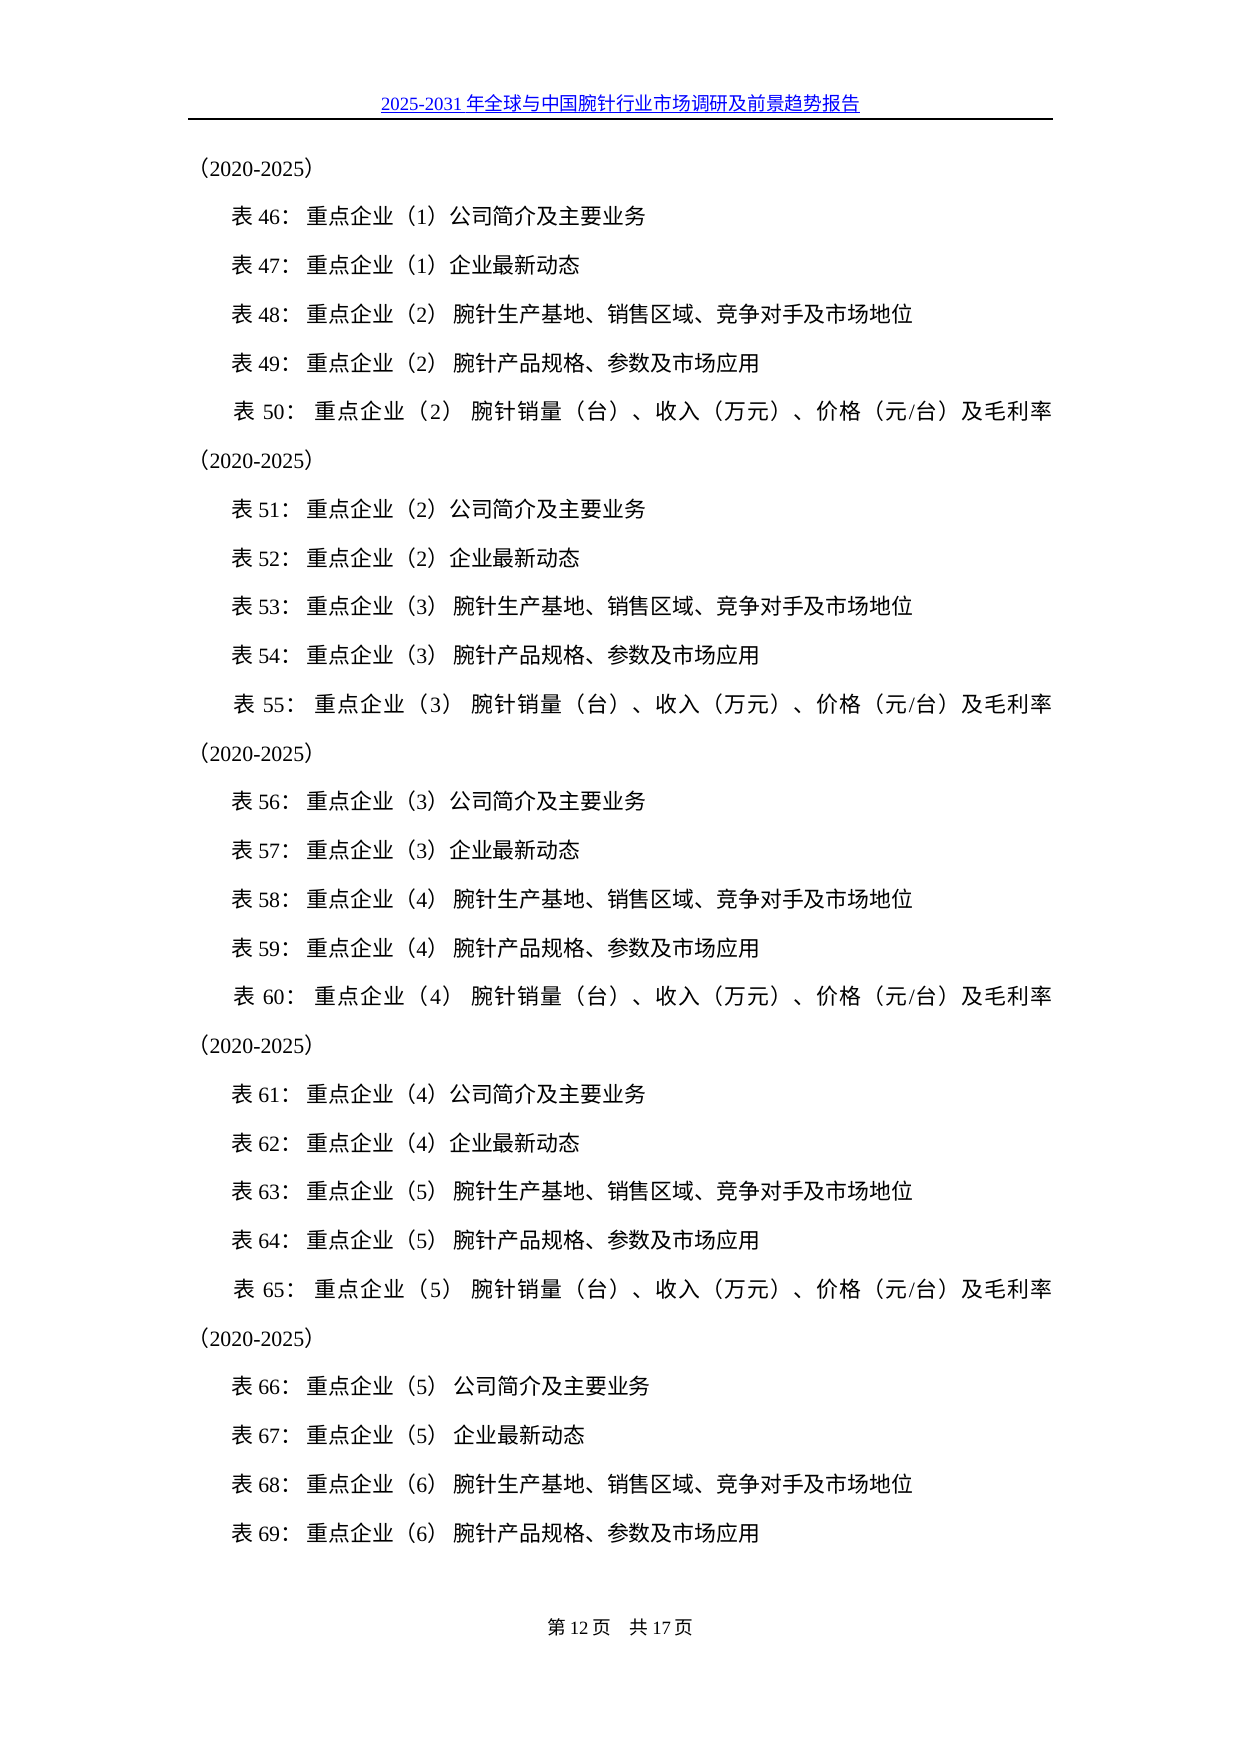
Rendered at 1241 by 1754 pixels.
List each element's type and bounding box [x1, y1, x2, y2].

text [187, 150, 1053, 1548]
